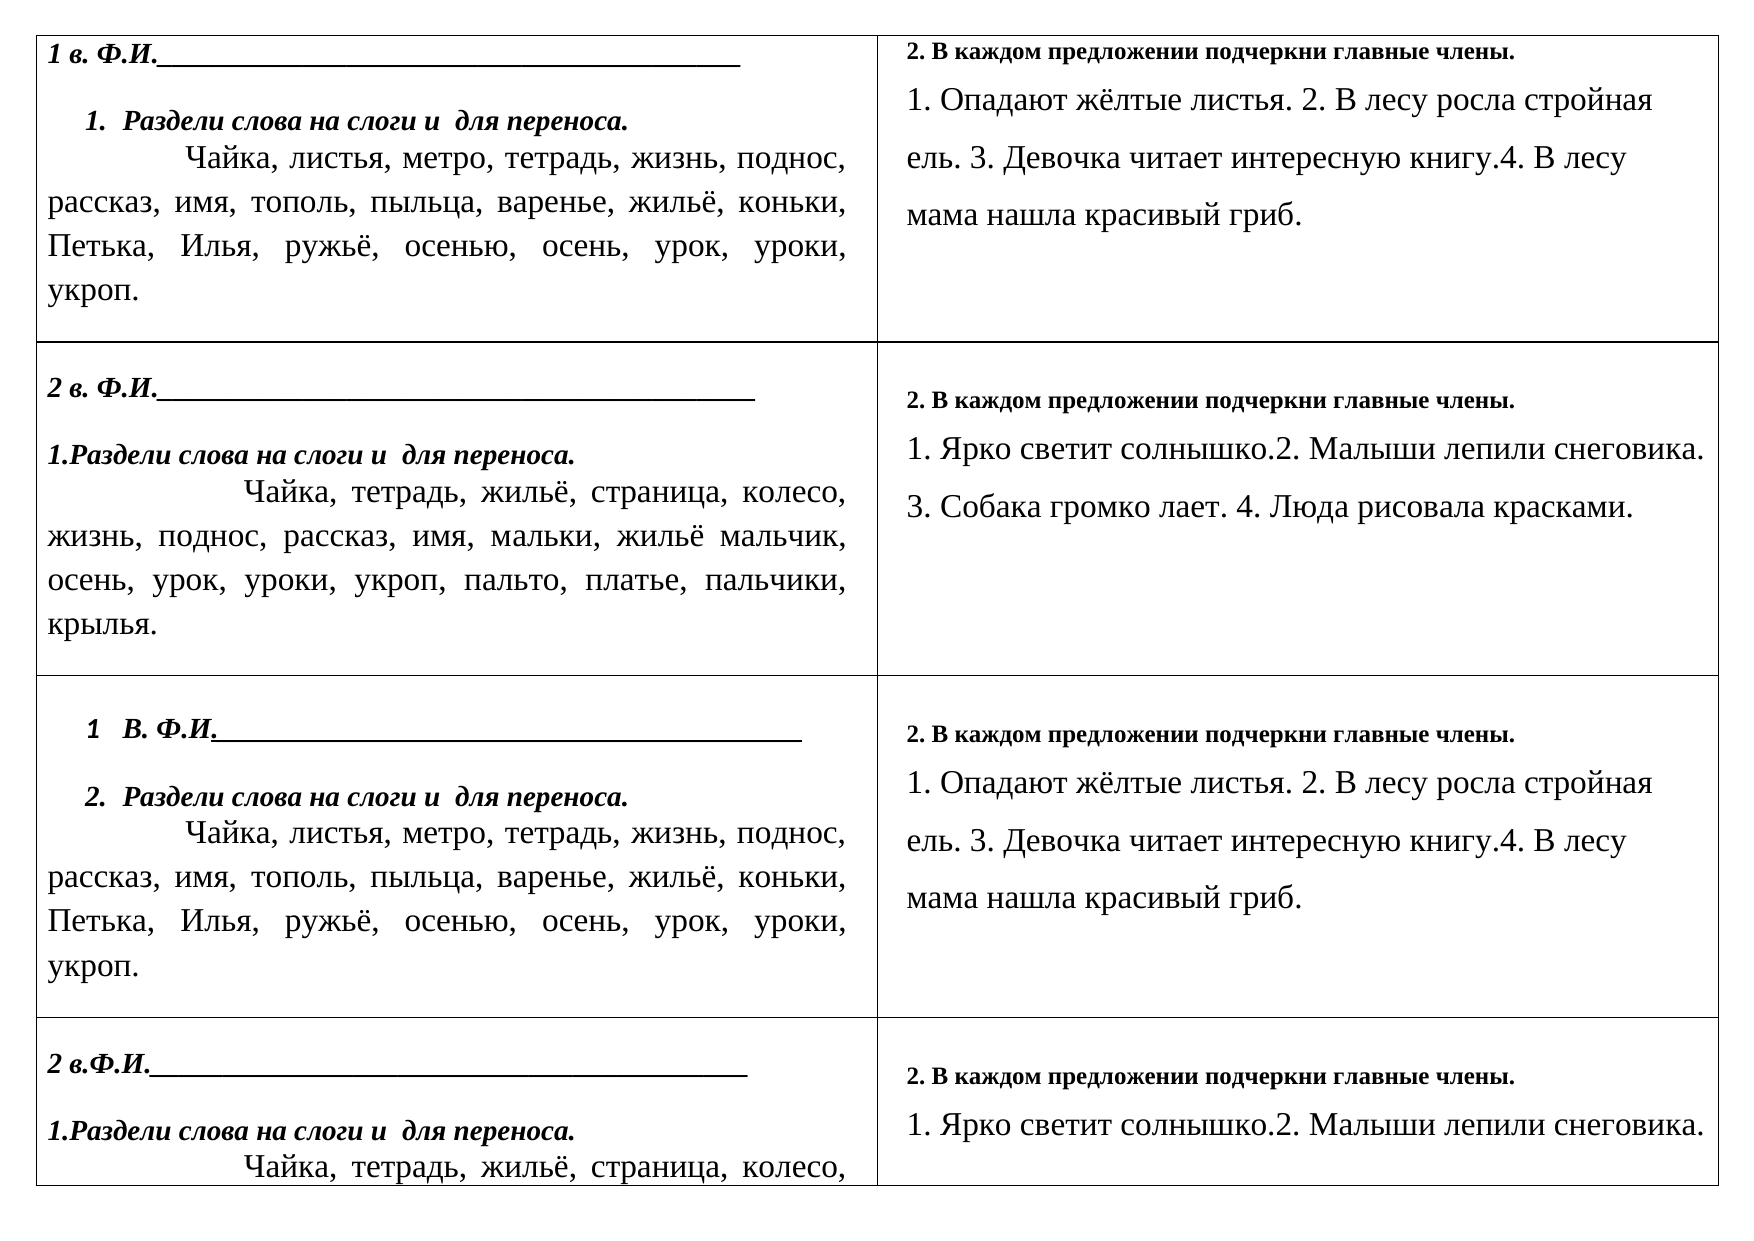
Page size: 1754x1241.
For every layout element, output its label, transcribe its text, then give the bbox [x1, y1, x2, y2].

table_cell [878, 1018, 1718, 1185]
table_header 2. В каждом предложении подчеркни главные члены. 1. Опадают жёлтые листья. 2. В лесу росла стройная ель. 3. Девочка читает интересную книгу.4. В лесу мама нашла красивый гриб. [878, 36, 1718, 341]
table_cell В. Ф.И.________________________________________ Раздели слова на слоги и для переноса. Чайка, листья, метро, тетрадь, жизнь, поднос, рассказ, имя, тополь, пыльца, варенье, жильё, коньки, Петька, Илья, ружьё, осенью, осень, урок, уроки, укроп. [37, 676, 877, 1017]
table_cell 2. В каждом предложении подчеркни главные члены. 1. Опадают жёлтые листья. 2. В лесу росла стройная ель. 3. Девочка читает интересную книгу.4. В лесу мама нашла красивый гриб. [878, 676, 1718, 1017]
table_header 1 в. Ф.И.________________________________________ Раздели слова на слоги и для переноса. Чайка, листья, метро, тетрадь, жизнь, поднос, рассказ, имя, тополь, пыльца, варенье, жильё, коньки, Петька, Илья, ружьё, осенью, осень, урок, уроки, укроп. [37, 36, 877, 341]
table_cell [37, 1018, 877, 1185]
